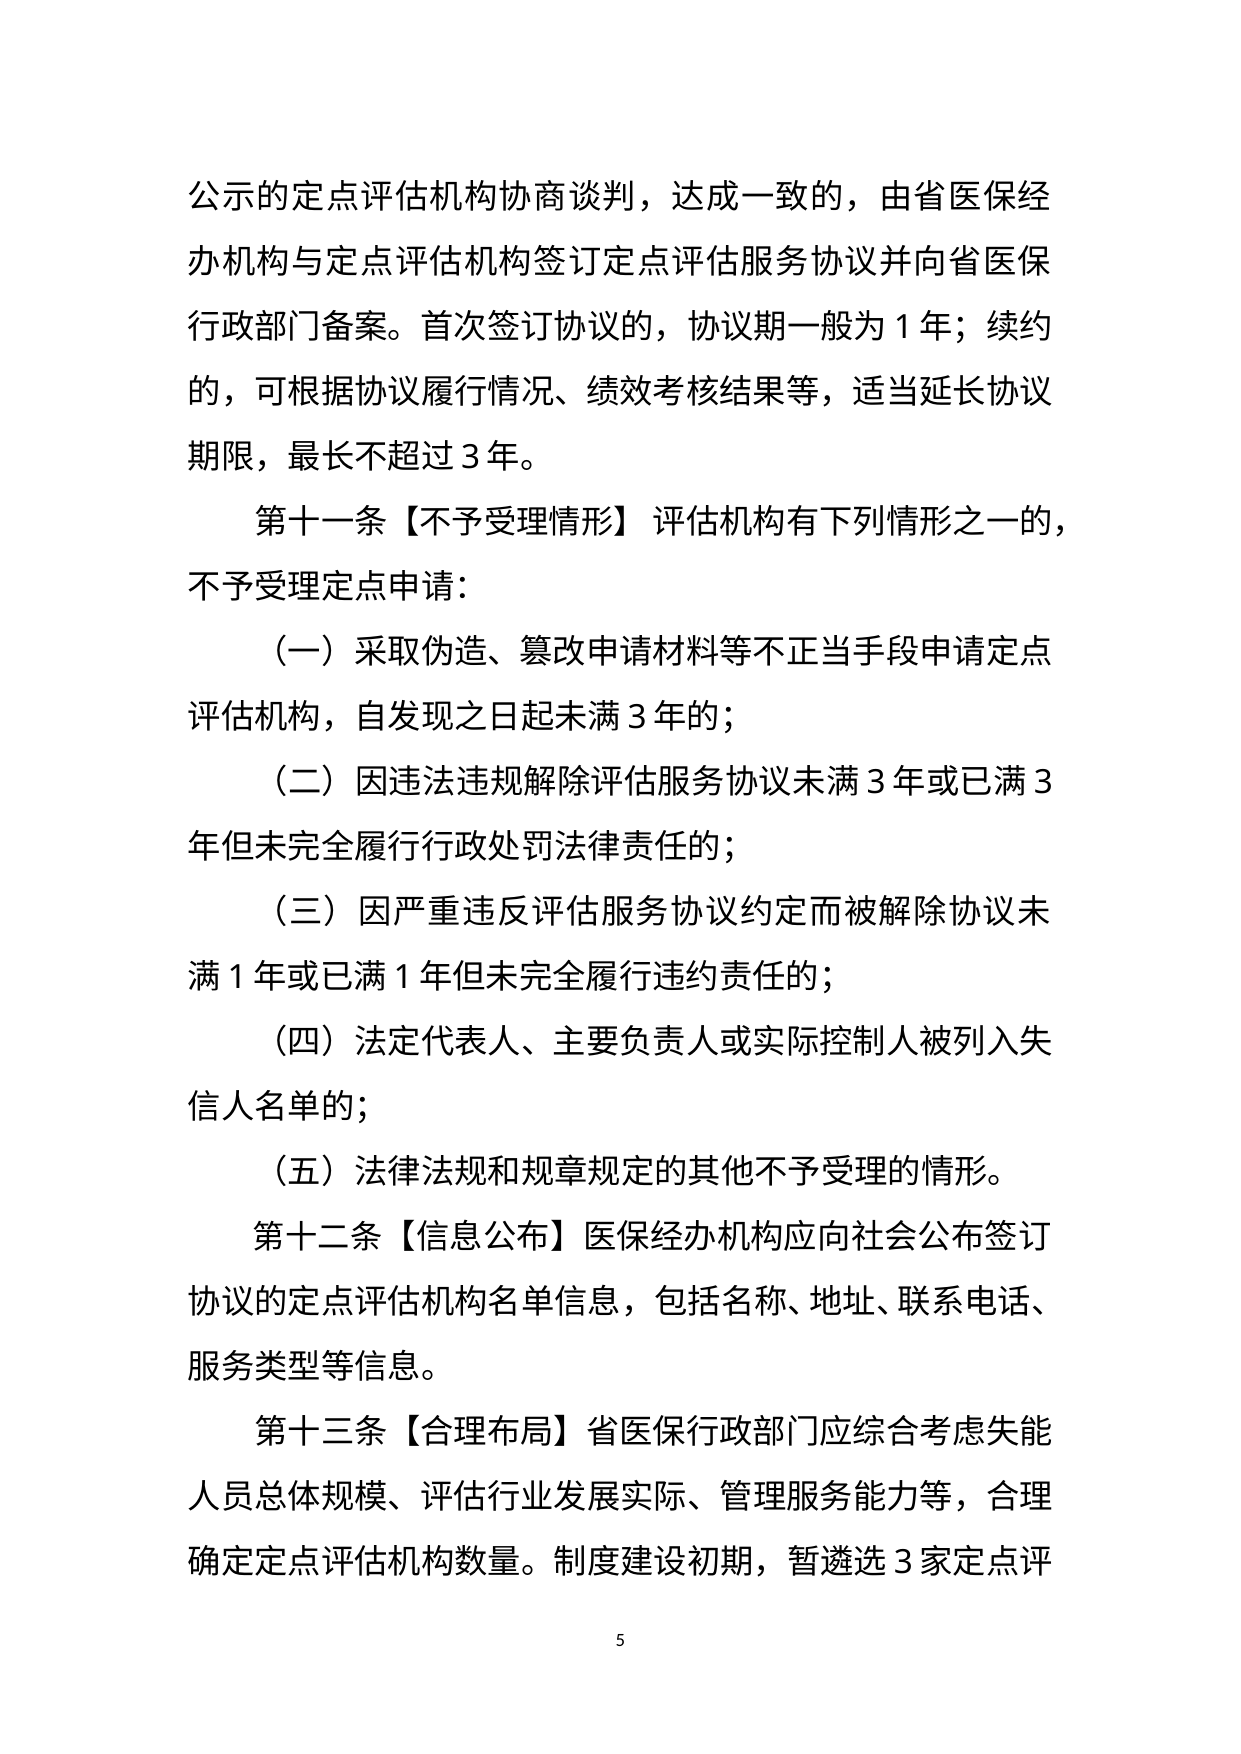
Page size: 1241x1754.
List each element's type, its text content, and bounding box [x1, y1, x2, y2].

text 第十一条【不予受理情形】 评估机构有下列情形之一的，不予受理定点申请： [187, 812, 1053, 942]
text 第十条【协议签订】省医保经办机构与审核合格且通过公示的定点评估机构协商谈判，达成一致的，由省医保经办机构与定点评估机构签订定点评估服务协议并向省医保行政部门备案。首次签订协议的，协议期一般为1年；续约的，可根据协议履行情况、绩效考核结果等，适当延长协议期限，最长不超过3年。 [187, 422, 1053, 812]
text （一）采取伪造、篡改申请材料等不正当手段申请定点评估机构，自发现之日起未满3年的； [187, 942, 1053, 1072]
text （四）法定代表人、主要负责人或实际控制人被列入失信人名单的； [187, 1332, 1053, 1462]
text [187, 1527, 1053, 1592]
text （五）法律法规和规章规定的其他不予受理的情形。 [187, 1462, 1053, 1527]
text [187, 162, 1053, 422]
text （三）因严重违反评估服务协议约定而被解除协议未满1年或已满1年但未完全履行违约责任的； [187, 1202, 1053, 1332]
text （二）因违法违规解除评估服务协议未满3年或已满3年但未完全履行行政处罚法律责任的； [187, 1072, 1053, 1202]
